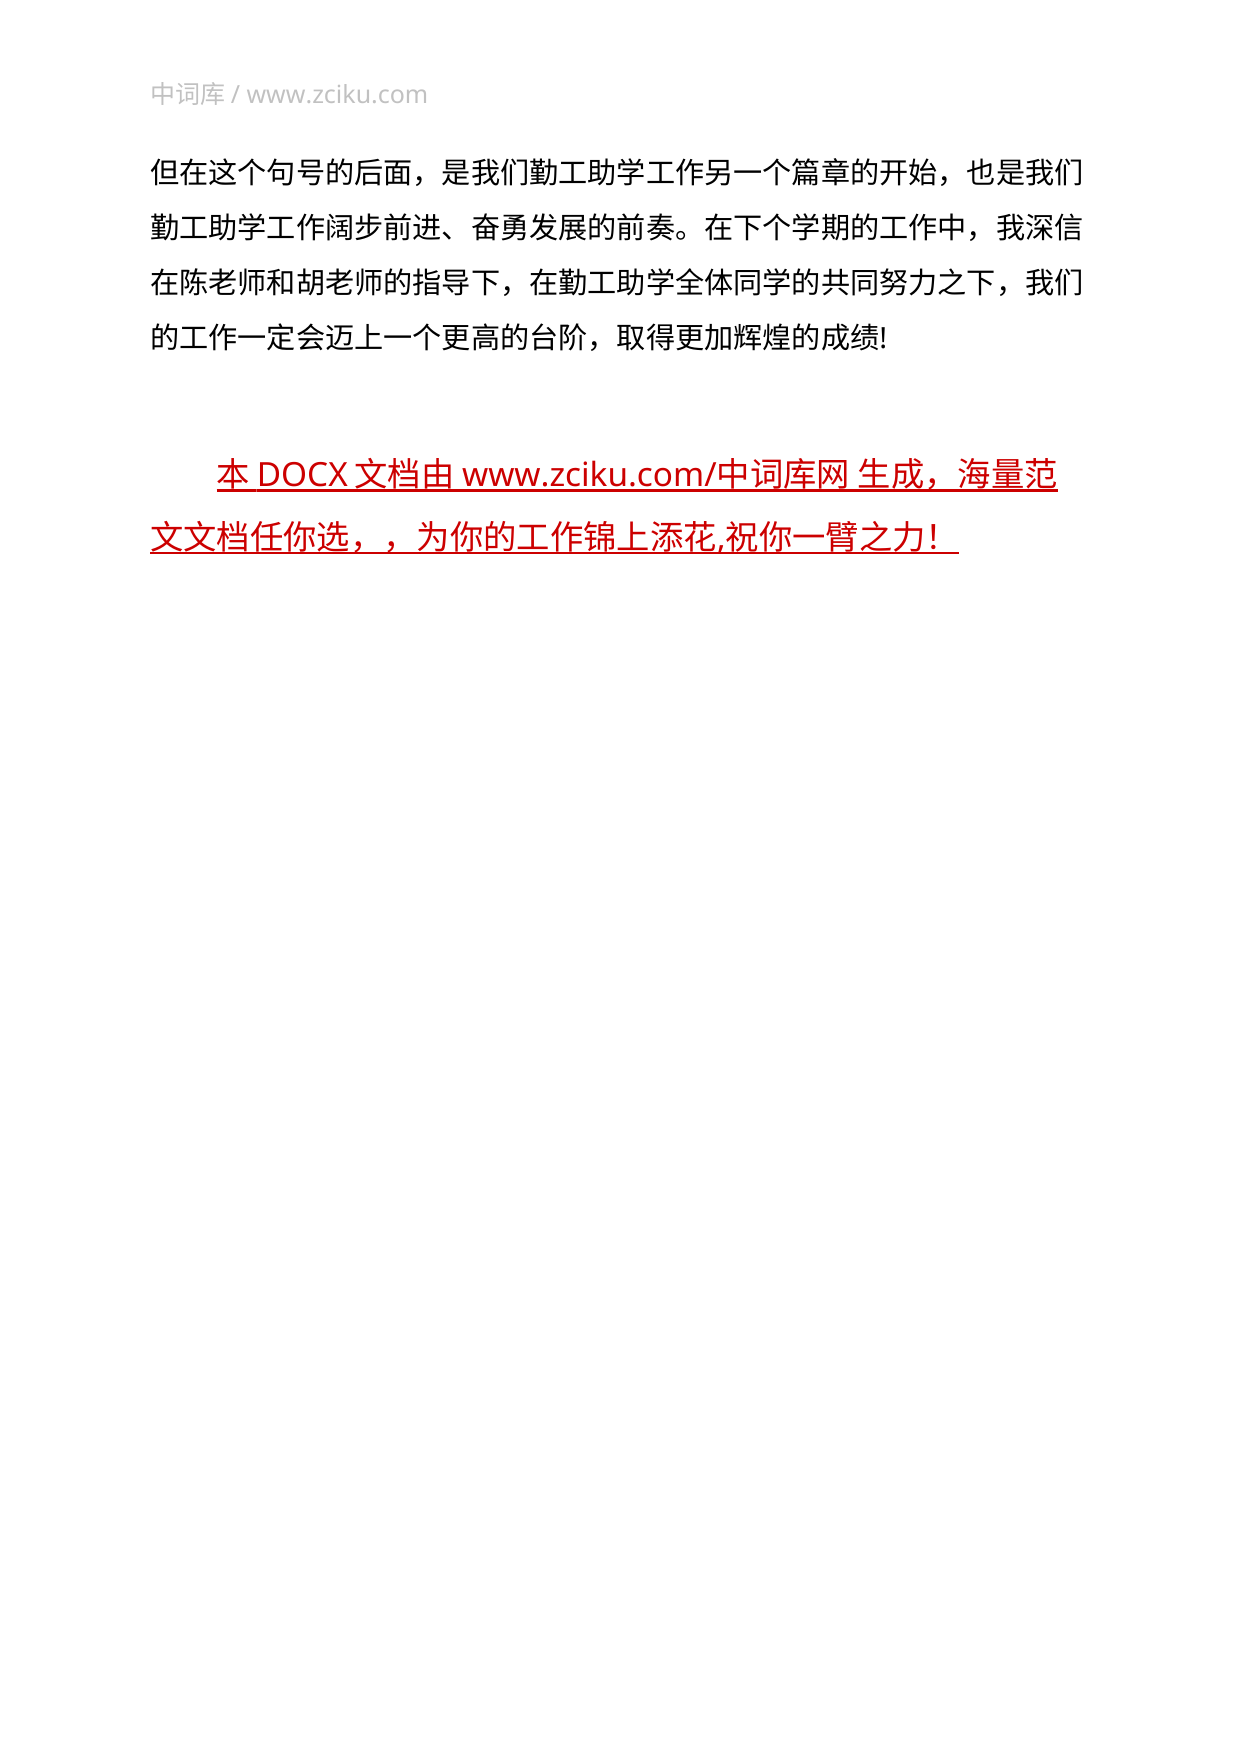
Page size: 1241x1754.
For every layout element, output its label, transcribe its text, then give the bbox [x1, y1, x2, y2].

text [150, 150, 1090, 357]
text 本DOCX文档由 www.zciku.com/中词库网 生成，海量范文文档任你选，，为你的工作锦上添花,祝你一臂之力！ [150, 448, 1090, 559]
